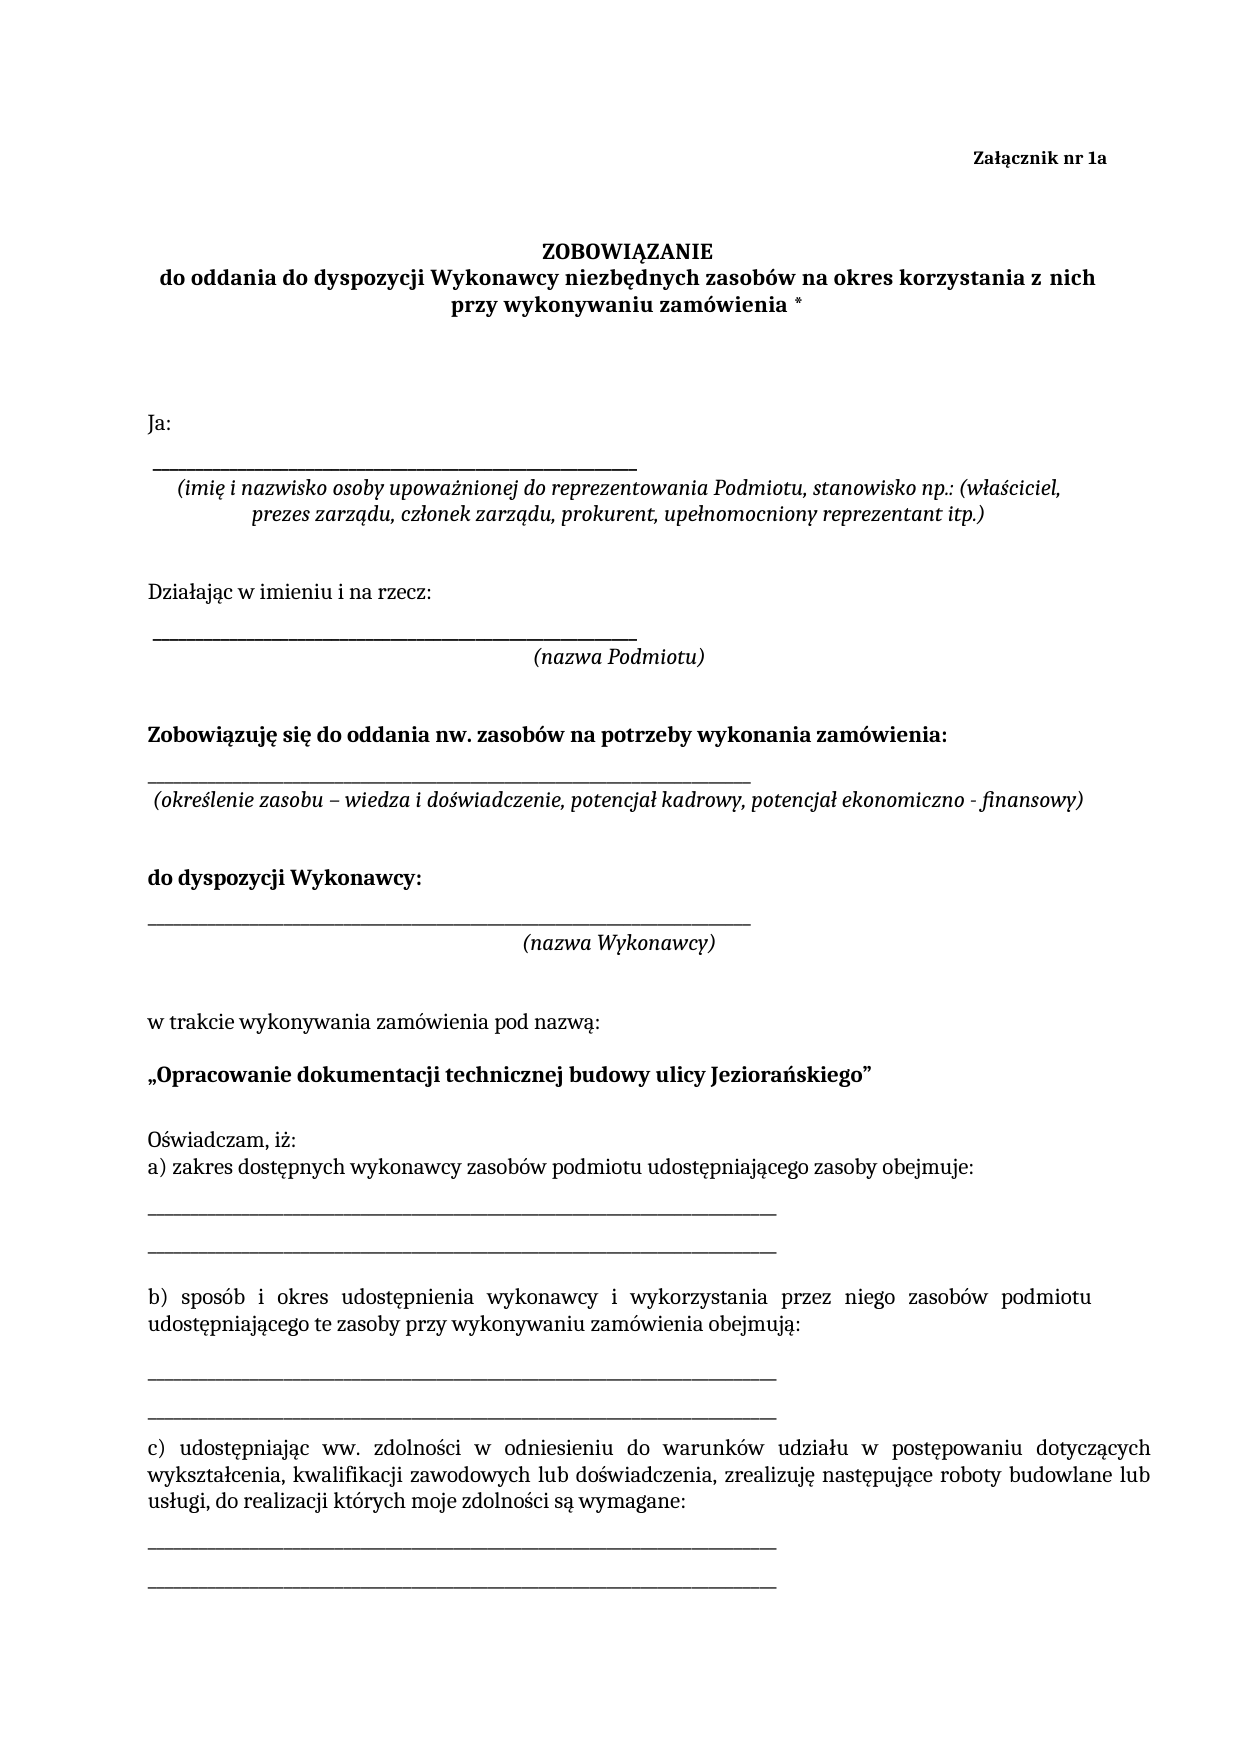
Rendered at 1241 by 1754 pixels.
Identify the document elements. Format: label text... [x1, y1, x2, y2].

text _______________________________________________________________________ [148, 760, 1093, 787]
text c) udostępniając ww. zdolności w odniesieniu do warunków udziału w postępowaniu dotyczących wykształcenia, kwalifikacji zawodowych lub doświadczenia, zrealizuję następujące roboty budowlane lub usługi, do realizacji których moje zdolności są wymagane: [148, 1435, 1152, 1514]
text w trakcie wykonywania zamówienia pod nazwą: [148, 1009, 1093, 1035]
text __________________________________________________________________________ [148, 1396, 1152, 1423]
text Ja: [148, 409, 1093, 436]
text do oddania do dyspozycji Wykonawcy niezbędnych zasobów na okres korzystania z nich przy wykonywaniu zamówienia * [148, 265, 1107, 318]
text Działając w imieniu i na rzecz: [148, 578, 1093, 605]
text __________________________________________________________________________ [148, 1357, 1152, 1384]
text __________________________________________________________________________ [148, 1192, 1152, 1219]
text (imię i nazwisko osoby upoważnionej do reprezentowania Podmiotu, stanowisko np.: (właściciel, prezes zarządu, członek zarządu, prokurent, upełnomocniony reprezentant itp.) [148, 474, 1093, 527]
text Zobowiązuję się do oddania nw. zasobów na potrzeby wykonania zamówienia: [148, 721, 1093, 748]
text __________________________________________________________________________ [148, 1527, 1152, 1553]
text Załącznik nr 1a [148, 148, 1107, 169]
text ZOBOWIĄZANIE [148, 239, 1107, 265]
text _______________________________________________________________________ [148, 903, 1093, 929]
text __________________________________________________________________________ [148, 1566, 1152, 1592]
text do dyspozycji Wykonawcy: [148, 864, 1093, 891]
text (określenie zasobu – wiedza i doświadczenie, potencjał kadrowy, potencjał ekonomiczno - finansowy) [148, 787, 1093, 813]
text b) sposób i okres udostępnienia wykonawcy i wykorzystania przez niego zasobów podmiotu udostępniającego te zasoby przy wykonywaniu zamówienia obejmują: [148, 1284, 1093, 1337]
text _________________________________________________________ [148, 617, 1093, 644]
text Oświadczam, iż: [148, 1127, 1063, 1153]
text (nazwa Podmiotu) [148, 644, 1093, 670]
text a) zakres dostępnych wykonawcy zasobów podmiotu udostępniającego zasoby obejmuje: [148, 1153, 1152, 1180]
text (nazwa Wykonawcy) [148, 929, 1093, 956]
text __________________________________________________________________________ [148, 1231, 1152, 1258]
text _________________________________________________________ [148, 448, 1093, 474]
text „Opracowanie dokumentacji technicznej budowy ulicy Jeziorańskiego” [148, 1061, 1093, 1088]
